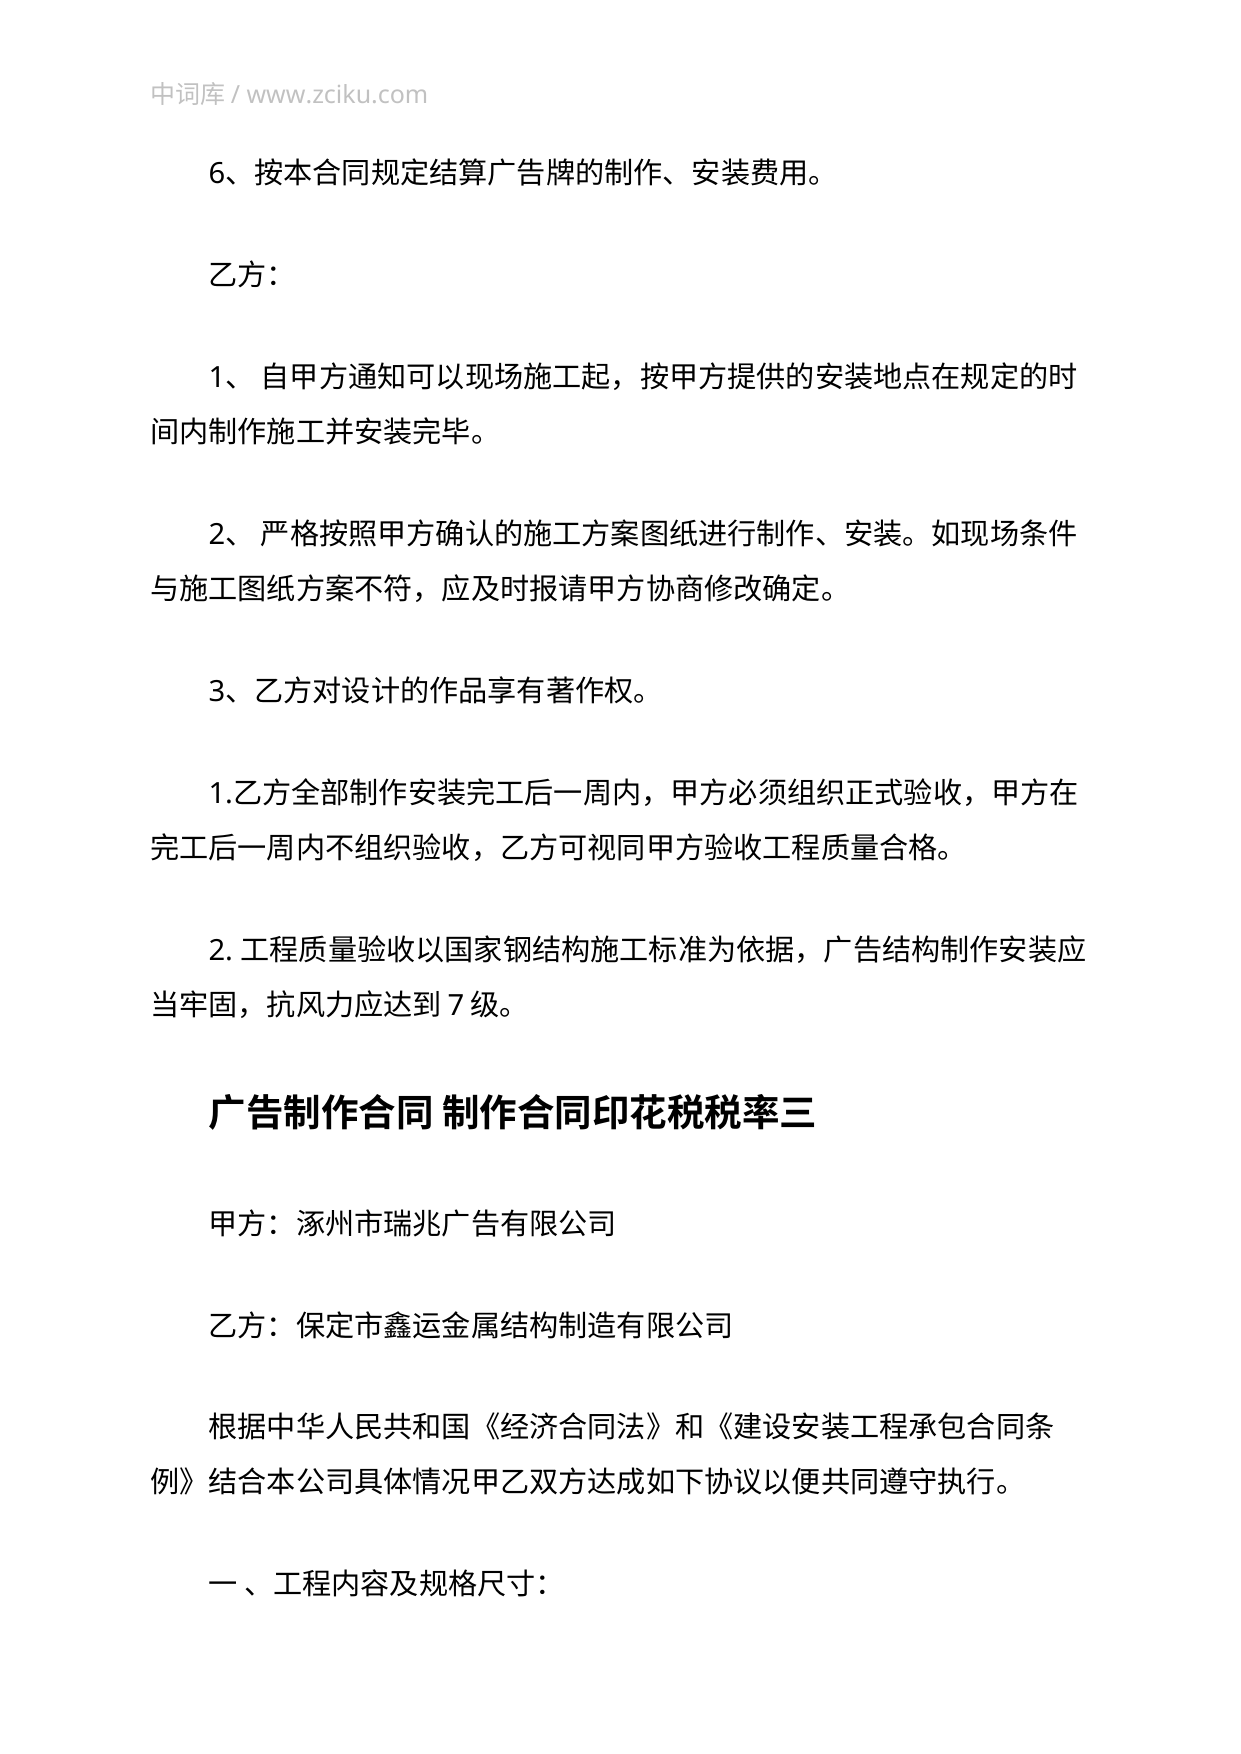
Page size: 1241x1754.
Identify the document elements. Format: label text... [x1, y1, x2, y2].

text 甲方：涿州市瑞兆广告有限公司 [150, 1200, 1090, 1243]
text 2. 工程质量验收以国家钢结构施工标准为依据，广告结构制作安装应当牢固，抗风力应达到7级。 [150, 926, 1090, 1023]
text 乙方：保定市鑫运金属结构制造有限公司 [150, 1302, 1090, 1344]
text 一 、工程内容及规格尺寸： [150, 1561, 1090, 1603]
text 广告制作合同 制作合同印花税税率三 [150, 1083, 1090, 1137]
text 6、按本合同规定结算广告牌的制作、安装费用。 [150, 150, 1090, 192]
text 2、 严格按照甲方确认的施工方案图纸进行制作、安装。如现场条件与施工图纸方案不符，应及时报请甲方协商修改确定。 [150, 511, 1090, 608]
text 3、乙方对设计的作品享有著作权。 [150, 667, 1090, 710]
text 1.乙方全部制作安装完工后一周内，甲方必须组织正式验收，甲方在完工后一周内不组织验收，乙方可视同甲方验收工程质量合格。 [150, 769, 1090, 867]
text 乙方： [150, 252, 1090, 294]
text 根据中华人民共和国《经济合同法》和《建设安装工程承包合同条例》结合本公司具体情况甲乙双方达成如下协议以便共同遵守执行。 [150, 1404, 1090, 1501]
text 1、 自甲方通知可以现场施工起，按甲方提供的安装地点在规定的时间内制作施工并安装完毕。 [150, 354, 1090, 451]
